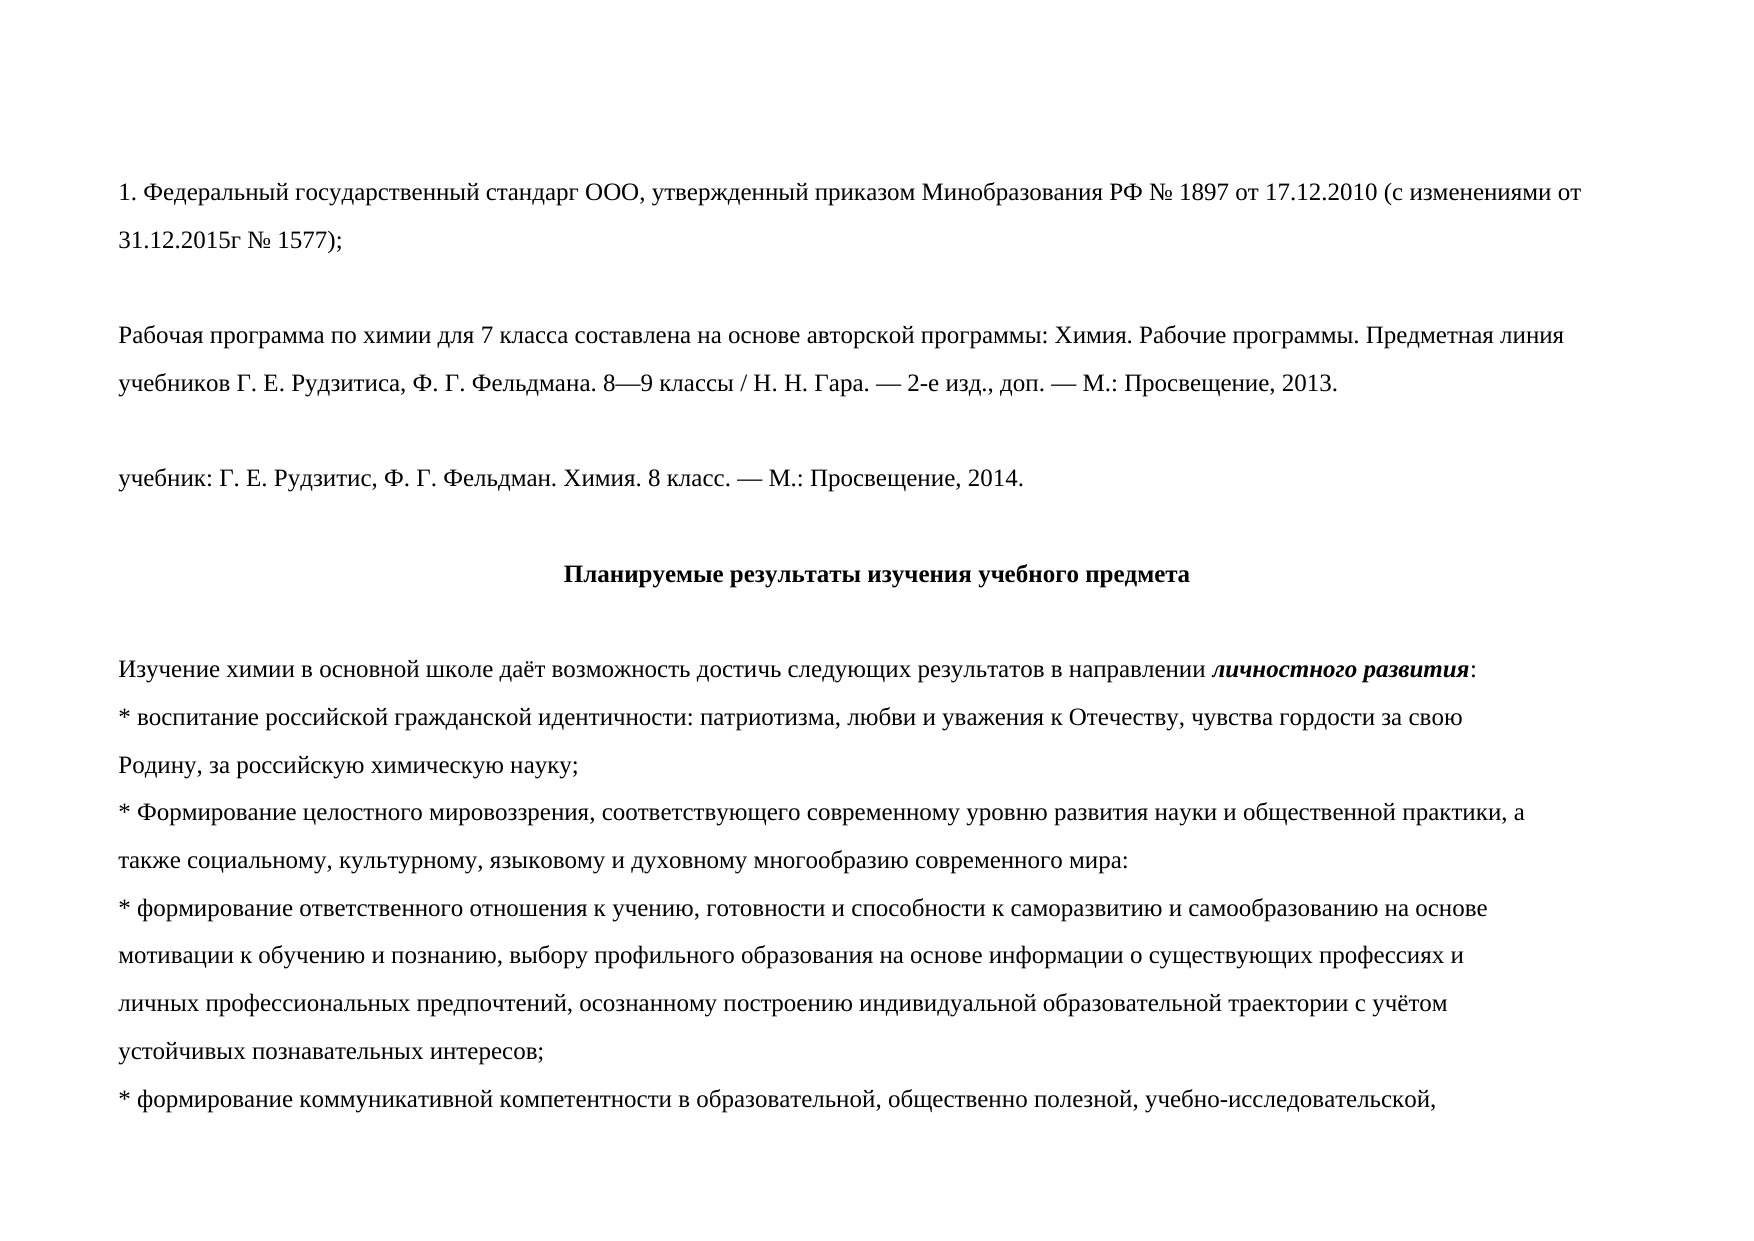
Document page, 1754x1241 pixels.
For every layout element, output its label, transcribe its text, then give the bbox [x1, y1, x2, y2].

text * формирование коммуникативной компетентности в образовательной, общественно полезной, учебно-исследовательской, [118, 1084, 1636, 1112]
text Рабочая программа по химии для 7 класса составлена на основе авторской программы: Химия. Рабочие программы. Предметная линия [118, 320, 1636, 349]
text учебников Г. Е. Рудзитиса, Ф. Г. Фельдмана. 8—9 классы / Н. Н. Гара. — 2-е изд., доп. — М.: Просвещение, 2013. [118, 368, 1636, 397]
text * воспитание российской гражданской идентичности: патриотизма, любви и уважения к Отечеству, чувства гордости за свою [118, 702, 1636, 731]
text 1. Федеральный государственный стандарг ООО, утвержденный приказом Минобразования РФ № 1897 от 17.12.2010 (с изменениями от [118, 177, 1636, 206]
text мотивации к обучению и познанию, выбору профильного образования на основе информации о существующих профессиях и [118, 941, 1636, 969]
text 31.12.2015г № 1577); [118, 225, 1636, 254]
text * формирование ответственного отношения к учению, готовности и способности к саморазвитию и самообразованию на основе [118, 893, 1636, 922]
text устойчивых познавательных интересов; [118, 1036, 1636, 1065]
text личных профессиональных предпочтений, осознанному построению индивидуальной образовательной траектории с учётом [118, 988, 1636, 1017]
text * Формирование целостного мировоззрения, соответствующего современному уровню развития науки и общественной практики, а [118, 797, 1636, 826]
text учебник: Г. Е. Рудзитис, Ф. Г. Фельдман. Химия. 8 класс. — М.: Просвещение, 2014. [118, 463, 1636, 492]
text также социальному, культурному, языковому и духовному многообразию современного мира: [118, 845, 1636, 874]
text Родину, за российскую химическую науку; [118, 750, 1636, 778]
text Планируемые результаты изучения учебного предмета [118, 559, 1636, 588]
text Изучение химии в основной школе даёт возможность достичь следующих результатов в направлении личностного развития: [118, 654, 1636, 683]
